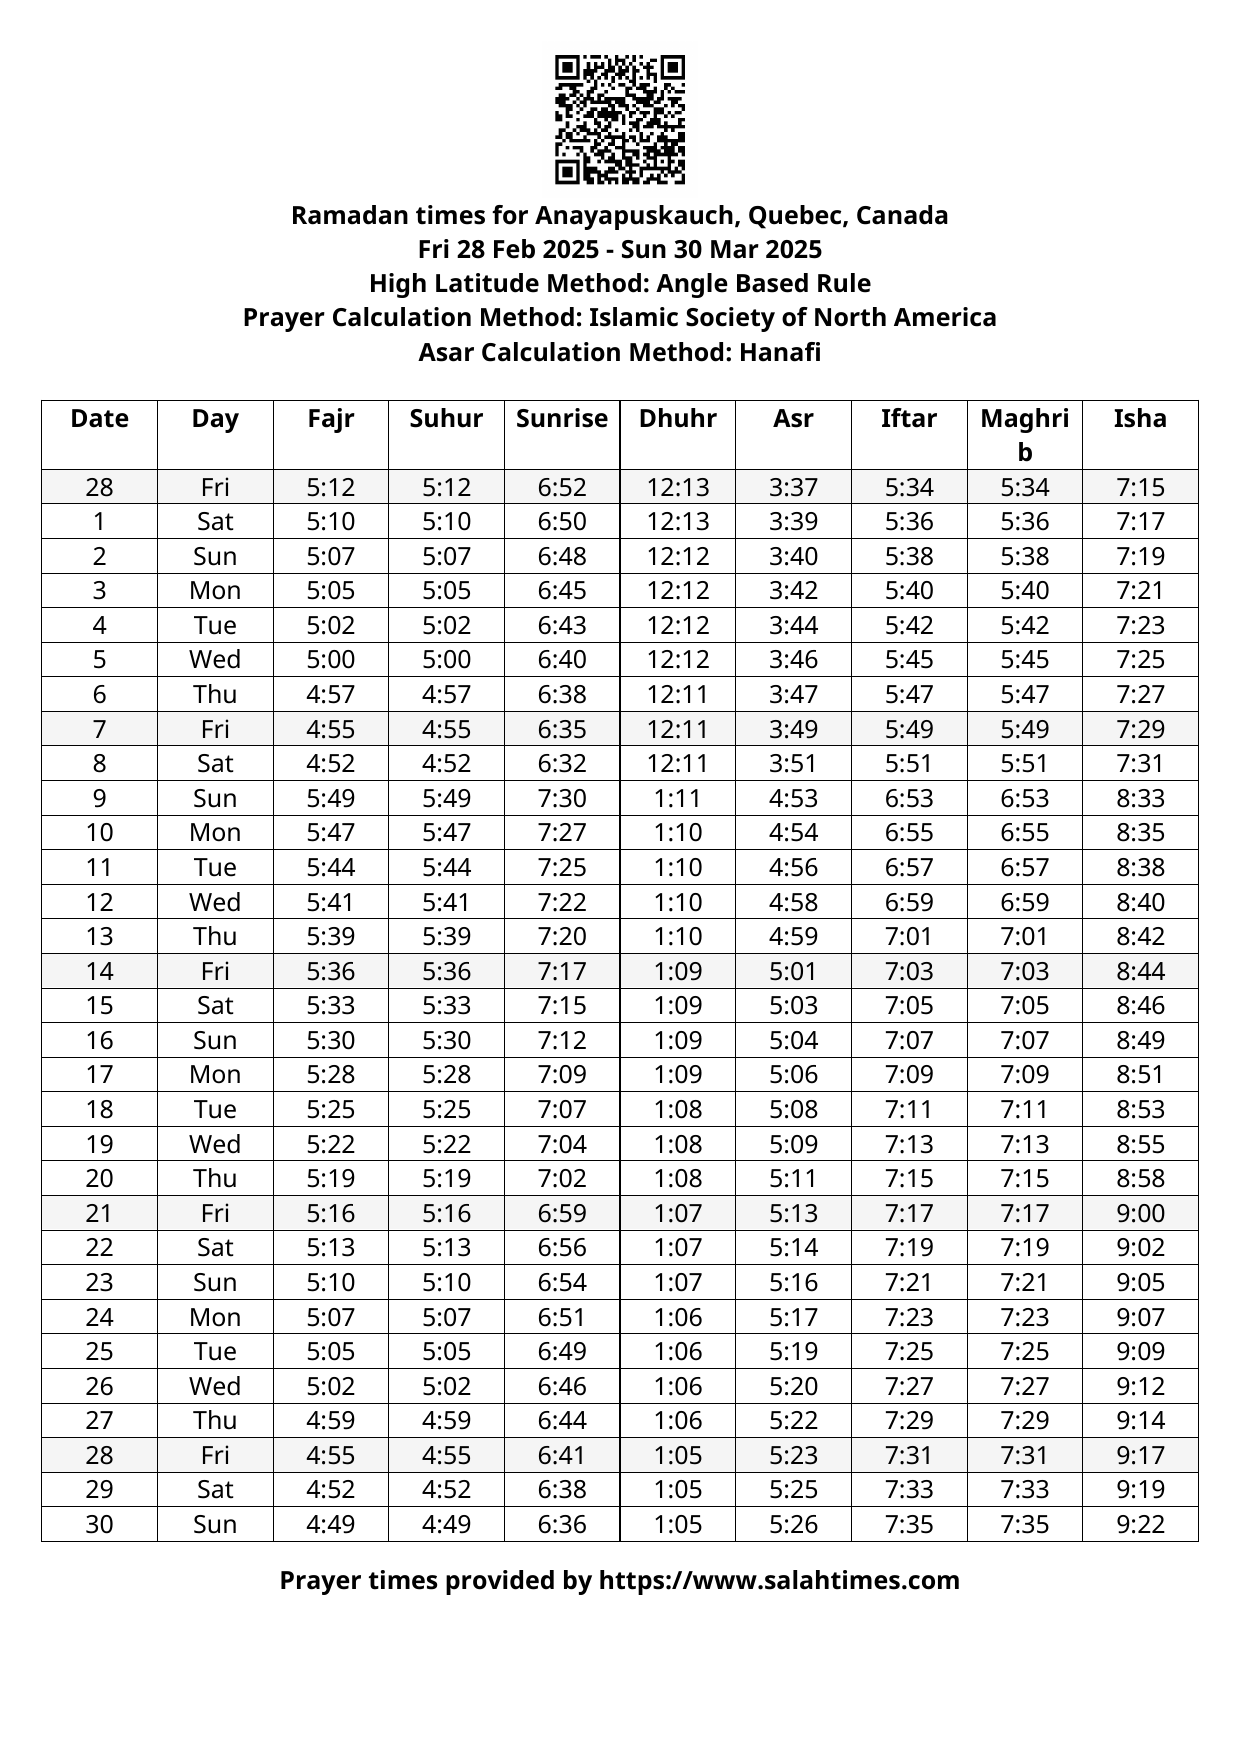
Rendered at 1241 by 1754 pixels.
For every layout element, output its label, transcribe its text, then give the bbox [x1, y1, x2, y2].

table_cell Tue [158, 1092, 273, 1126]
table_cell 5:45 [968, 643, 1082, 676]
table_header Sunrise [505, 401, 619, 469]
table_cell 5:42 [968, 608, 1082, 642]
table_cell 12:13 [621, 504, 735, 538]
table_cell 7:19 [852, 1231, 967, 1264]
table_cell 9:22 [1083, 1507, 1198, 1541]
table_header Asr [736, 401, 851, 469]
table_cell 19 [42, 1127, 157, 1160]
table_cell 5:07 [274, 539, 388, 572]
text Ramadan times for Anayapuskauch, Quebec, Canada [42, 198, 1198, 232]
table_cell 1:10 [621, 850, 735, 884]
table_cell 8:51 [1083, 1058, 1198, 1091]
table_cell 7:20 [505, 919, 619, 953]
table_cell 7:25 [505, 850, 619, 884]
table_cell 6:57 [968, 850, 1082, 884]
table_cell 5:10 [274, 1265, 388, 1299]
table_cell 7:07 [968, 1023, 1082, 1057]
table_cell 7 [42, 712, 157, 745]
table_cell Fri [158, 954, 273, 987]
table_cell Fri [158, 1196, 273, 1229]
table_cell 8:44 [1083, 954, 1198, 987]
table_cell 30 [42, 1507, 157, 1541]
table_cell 7:31 [968, 1438, 1082, 1472]
table_cell 5:11 [736, 1161, 851, 1195]
table_cell Wed [158, 643, 273, 676]
table_cell 5:05 [389, 574, 504, 607]
table_cell Thu [158, 1404, 273, 1437]
table_cell 6:52 [505, 470, 619, 503]
table_cell 7:23 [968, 1300, 1082, 1333]
table_cell 5:03 [736, 989, 851, 1022]
table_cell 12:11 [621, 677, 735, 711]
table_cell Mon [158, 574, 273, 607]
table_cell 7:12 [505, 1023, 619, 1057]
table_cell 8:58 [1083, 1161, 1198, 1195]
table_cell 7:17 [968, 1196, 1082, 1229]
table_cell Sat [158, 1231, 273, 1264]
table_cell 5:02 [389, 1369, 504, 1402]
table_cell 5:00 [274, 643, 388, 676]
table_cell 5:16 [736, 1265, 851, 1299]
table_cell 4:59 [389, 1404, 504, 1437]
table_cell 12:12 [621, 539, 735, 572]
table_cell 7:27 [968, 1369, 1082, 1402]
table_cell 5:19 [736, 1334, 851, 1368]
table_cell 4:52 [389, 1473, 504, 1506]
table_cell 7:03 [968, 954, 1082, 987]
table_cell 7:19 [968, 1231, 1082, 1264]
table_header Maghrib [968, 401, 1082, 469]
table_header Isha [1083, 401, 1198, 469]
table_cell 6:38 [505, 1473, 619, 1506]
table_cell 5:25 [736, 1473, 851, 1506]
table_cell 7:04 [505, 1127, 619, 1160]
table_cell 4:59 [274, 1404, 388, 1437]
table_cell 7:27 [852, 1369, 967, 1402]
table_cell 8:42 [1083, 919, 1198, 953]
table_cell 7:31 [1083, 746, 1198, 780]
table_cell 7:17 [852, 1196, 967, 1229]
table_cell 7:01 [852, 919, 967, 953]
table_cell 7:23 [852, 1300, 967, 1333]
table_cell Wed [158, 1127, 273, 1160]
table_cell 5:19 [274, 1161, 388, 1195]
table_cell 6:59 [968, 885, 1082, 918]
table_cell 6:59 [852, 885, 967, 918]
table_cell 6:32 [505, 746, 619, 780]
table_header Fajr [274, 401, 388, 469]
table_cell 6:43 [505, 608, 619, 642]
table_cell 4:57 [274, 677, 388, 711]
table_cell 5:30 [274, 1023, 388, 1057]
table_cell 1 [42, 504, 157, 538]
table_cell 5:33 [274, 989, 388, 1022]
table_cell 5:07 [274, 1300, 388, 1333]
table_cell 20 [42, 1161, 157, 1195]
table_cell 6:40 [505, 643, 619, 676]
table_cell 4:52 [274, 746, 388, 780]
table_cell 7:29 [1083, 712, 1198, 745]
table_cell 9:14 [1083, 1404, 1198, 1437]
table_cell 1:09 [621, 1058, 735, 1091]
table_cell 6:53 [968, 781, 1082, 814]
table_cell 8:35 [1083, 816, 1198, 849]
table_cell 5:47 [852, 677, 967, 711]
table_cell 12:12 [621, 574, 735, 607]
table_cell 5:13 [274, 1231, 388, 1264]
table_cell 5:49 [968, 712, 1082, 745]
picture [542, 41, 699, 198]
table_cell 5:05 [274, 1334, 388, 1368]
table_cell 5:20 [736, 1369, 851, 1402]
table_cell 9:00 [1083, 1196, 1198, 1229]
table_cell Sat [158, 746, 273, 780]
table_cell 1:05 [621, 1473, 735, 1506]
table_cell 4:55 [389, 1438, 504, 1472]
table_cell 5:13 [736, 1196, 851, 1229]
table_cell 5:51 [852, 746, 967, 780]
table_cell Fri [158, 470, 273, 503]
table_cell 7:13 [968, 1127, 1082, 1160]
table_cell 23 [42, 1265, 157, 1299]
table_cell 16 [42, 1023, 157, 1057]
table_cell 7:15 [505, 989, 619, 1022]
table_cell 6 [42, 677, 157, 711]
table_cell 5:41 [274, 885, 388, 918]
table_cell 7:33 [968, 1473, 1082, 1506]
table_header Iftar [852, 401, 967, 469]
table_cell 7:17 [505, 954, 619, 987]
table_cell 6:53 [852, 781, 967, 814]
table_cell 5:30 [389, 1023, 504, 1057]
table_cell 4:52 [389, 746, 504, 780]
table_cell 9:12 [1083, 1369, 1198, 1402]
table_cell Sun [158, 1023, 273, 1057]
table_cell 7:07 [505, 1092, 619, 1126]
table_cell Sun [158, 781, 273, 814]
table_cell Sun [158, 539, 273, 572]
table_cell 4 [42, 608, 157, 642]
table_cell 4:58 [736, 885, 851, 918]
table_cell 7:25 [1083, 643, 1198, 676]
table_cell 7:27 [505, 816, 619, 849]
table_cell 5:36 [389, 954, 504, 987]
table_cell 7:13 [852, 1127, 967, 1160]
table_cell 3:49 [736, 712, 851, 745]
table_cell 6:57 [852, 850, 967, 884]
table_cell 5:10 [389, 504, 504, 538]
table_cell 3:39 [736, 504, 851, 538]
table_cell 25 [42, 1334, 157, 1368]
table_cell 28 [42, 470, 157, 503]
table_cell 8:40 [1083, 885, 1198, 918]
table_cell 7:33 [852, 1473, 967, 1506]
table_cell 5:28 [389, 1058, 504, 1091]
table_cell 7:09 [505, 1058, 619, 1091]
table_cell 1:09 [621, 989, 735, 1022]
table_cell 4:54 [736, 816, 851, 849]
table_cell Sun [158, 1265, 273, 1299]
text Prayer times provided by https://www.salahtimes.com [42, 1563, 1198, 1597]
table_cell 7:09 [852, 1058, 967, 1091]
table_cell 6:36 [505, 1507, 619, 1541]
table_cell 1:09 [621, 1023, 735, 1057]
table_cell 7:19 [1083, 539, 1198, 572]
table_cell 1:08 [621, 1127, 735, 1160]
table_cell 5:07 [389, 539, 504, 572]
table_cell 5:05 [274, 574, 388, 607]
table_cell 6:38 [505, 677, 619, 711]
table_cell Sat [158, 1473, 273, 1506]
table_cell 4:56 [736, 850, 851, 884]
table_cell 7:29 [852, 1404, 967, 1437]
table_cell 6:49 [505, 1334, 619, 1368]
table_cell 12:12 [621, 643, 735, 676]
table_cell 12:13 [621, 470, 735, 503]
table_cell 6:56 [505, 1231, 619, 1264]
table_cell 7:11 [852, 1092, 967, 1126]
table_cell 5:16 [274, 1196, 388, 1229]
table_cell 3:42 [736, 574, 851, 607]
table_cell 7:02 [505, 1161, 619, 1195]
table_cell 12:11 [621, 746, 735, 780]
table_header Suhur [389, 401, 504, 469]
table_cell 5:12 [274, 470, 388, 503]
table_cell 5:44 [274, 850, 388, 884]
table_cell 6:55 [968, 816, 1082, 849]
table_cell 5:23 [736, 1438, 851, 1472]
table_cell 5:42 [852, 608, 967, 642]
table_cell 6:51 [505, 1300, 619, 1333]
table_cell 6:55 [852, 816, 967, 849]
table_cell 1:06 [621, 1300, 735, 1333]
table_cell 9:05 [1083, 1265, 1198, 1299]
table_cell Fri [158, 1438, 273, 1472]
table_cell 7:15 [968, 1161, 1082, 1195]
table_cell 6:44 [505, 1404, 619, 1437]
table_cell 1:10 [621, 919, 735, 953]
table_cell Sat [158, 504, 273, 538]
table_cell 1:08 [621, 1161, 735, 1195]
table_cell 5:40 [968, 574, 1082, 607]
table_cell 7:35 [968, 1507, 1082, 1541]
table_cell 1:07 [621, 1231, 735, 1264]
table_cell 1:07 [621, 1196, 735, 1229]
table_cell Tue [158, 608, 273, 642]
table_cell 3:47 [736, 677, 851, 711]
table_cell 5:04 [736, 1023, 851, 1057]
table_cell 12:11 [621, 712, 735, 745]
table_cell 5:49 [852, 712, 967, 745]
table_cell 7:25 [852, 1334, 967, 1368]
table_cell 5:25 [389, 1092, 504, 1126]
table_cell 1:06 [621, 1334, 735, 1368]
table_cell 5:51 [968, 746, 1082, 780]
table_cell 7:09 [968, 1058, 1082, 1091]
table_cell 15 [42, 989, 157, 1022]
table_cell 1:10 [621, 816, 735, 849]
table_cell 3:40 [736, 539, 851, 572]
table_cell 7:05 [968, 989, 1082, 1022]
table_cell 5:06 [736, 1058, 851, 1091]
table_cell 5:34 [852, 470, 967, 503]
table_cell 5:36 [274, 954, 388, 987]
table_cell 8:49 [1083, 1023, 1198, 1057]
table_cell 5:25 [274, 1092, 388, 1126]
table_cell Thu [158, 919, 273, 953]
table_cell 7:21 [852, 1265, 967, 1299]
table_cell 5:28 [274, 1058, 388, 1091]
table_cell 5:45 [852, 643, 967, 676]
table_cell 6:59 [505, 1196, 619, 1229]
table_cell 5:22 [274, 1127, 388, 1160]
table_cell 9:02 [1083, 1231, 1198, 1264]
table_cell 5:22 [389, 1127, 504, 1160]
table_cell 1:11 [621, 781, 735, 814]
table_cell 4:52 [274, 1473, 388, 1506]
table_cell 9:07 [1083, 1300, 1198, 1333]
table_cell 5:12 [389, 470, 504, 503]
table_cell 6:45 [505, 574, 619, 607]
table_cell Mon [158, 1300, 273, 1333]
table_cell 10 [42, 816, 157, 849]
table_cell Sat [158, 989, 273, 1022]
table_cell 3:37 [736, 470, 851, 503]
table_cell 5:09 [736, 1127, 851, 1160]
table_cell 7:01 [968, 919, 1082, 953]
table_header Day [158, 401, 273, 469]
table_cell 27 [42, 1404, 157, 1437]
table_cell 7:05 [852, 989, 967, 1022]
table_cell 22 [42, 1231, 157, 1264]
table_cell 1:06 [621, 1369, 735, 1402]
table_cell 5:38 [968, 539, 1082, 572]
text High Latitude Method: Angle Based Rule [42, 266, 1198, 300]
table_cell 5:10 [389, 1265, 504, 1299]
table_cell 5:02 [274, 1369, 388, 1402]
table_cell 5:17 [736, 1300, 851, 1333]
table_cell 7:23 [1083, 608, 1198, 642]
table_cell 4:55 [389, 712, 504, 745]
table_cell 5:14 [736, 1231, 851, 1264]
table_cell 9 [42, 781, 157, 814]
table_cell 5:39 [389, 919, 504, 953]
text Fri 28 Feb 2025 - Sun 30 Mar 2025 [42, 232, 1198, 266]
table_cell 5:40 [852, 574, 967, 607]
table_cell 4:57 [389, 677, 504, 711]
table_cell 8:55 [1083, 1127, 1198, 1160]
table_cell 5:36 [968, 504, 1082, 538]
table_cell 1:05 [621, 1507, 735, 1541]
table_cell 6:54 [505, 1265, 619, 1299]
table_cell 7:17 [1083, 504, 1198, 538]
table_cell 1:05 [621, 1438, 735, 1472]
table_cell 5:16 [389, 1196, 504, 1229]
table_cell 5:38 [852, 539, 967, 572]
table_cell 4:59 [736, 919, 851, 953]
table_cell Sun [158, 1507, 273, 1541]
table_cell Tue [158, 850, 273, 884]
table_cell 24 [42, 1300, 157, 1333]
table_cell 5:02 [389, 608, 504, 642]
table_cell 5:47 [968, 677, 1082, 711]
table_cell 5:49 [274, 781, 388, 814]
table_cell 1:10 [621, 885, 735, 918]
table_cell 7:30 [505, 781, 619, 814]
table_cell 7:21 [1083, 574, 1198, 607]
table_cell Tue [158, 1334, 273, 1368]
table_cell 7:27 [1083, 677, 1198, 711]
table_cell 7:25 [968, 1334, 1082, 1368]
table_cell 9:09 [1083, 1334, 1198, 1368]
table_cell 5:41 [389, 885, 504, 918]
table_cell 6:50 [505, 504, 619, 538]
table_cell Thu [158, 677, 273, 711]
table_cell Fri [158, 712, 273, 745]
table_cell 5:36 [852, 504, 967, 538]
table_cell 5:47 [274, 816, 388, 849]
table_cell Mon [158, 816, 273, 849]
table_cell 5:33 [389, 989, 504, 1022]
table_cell 4:55 [274, 712, 388, 745]
table_cell Mon [158, 1058, 273, 1091]
table_cell 6:48 [505, 539, 619, 572]
table_cell 3 [42, 574, 157, 607]
table_cell 5:19 [389, 1161, 504, 1195]
table_cell Wed [158, 885, 273, 918]
table_cell 5:47 [389, 816, 504, 849]
table_cell 6:41 [505, 1438, 619, 1472]
table_cell 5 [42, 643, 157, 676]
table_cell 5:10 [274, 504, 388, 538]
table_cell 8:46 [1083, 989, 1198, 1022]
table_cell 7:31 [852, 1438, 967, 1472]
table_cell 13 [42, 919, 157, 953]
table_cell 18 [42, 1092, 157, 1126]
table_cell 28 [42, 1438, 157, 1472]
table_cell 11 [42, 850, 157, 884]
table_cell 3:51 [736, 746, 851, 780]
table_cell 6:35 [505, 712, 619, 745]
table_cell 7:22 [505, 885, 619, 918]
table_cell 6:46 [505, 1369, 619, 1402]
table_cell 5:22 [736, 1404, 851, 1437]
table_cell 4:53 [736, 781, 851, 814]
table_cell 5:26 [736, 1507, 851, 1541]
table_cell 9:19 [1083, 1473, 1198, 1506]
table_cell 7:29 [968, 1404, 1082, 1437]
table_cell 7:03 [852, 954, 967, 987]
table_cell 4:55 [274, 1438, 388, 1472]
table_cell 5:49 [389, 781, 504, 814]
table_cell 5:08 [736, 1092, 851, 1126]
table_cell 8 [42, 746, 157, 780]
table_cell 5:34 [968, 470, 1082, 503]
table_cell 2 [42, 539, 157, 572]
table_cell 7:15 [1083, 470, 1198, 503]
table_cell 5:02 [274, 608, 388, 642]
table_cell 1:09 [621, 954, 735, 987]
table_cell 12:12 [621, 608, 735, 642]
table_cell Wed [158, 1369, 273, 1402]
table_cell 1:06 [621, 1404, 735, 1437]
table_cell 5:07 [389, 1300, 504, 1333]
table_cell 1:07 [621, 1265, 735, 1299]
table_cell 8:53 [1083, 1092, 1198, 1126]
text Prayer Calculation Method: Islamic Society of North America [42, 300, 1198, 334]
table_header Date [42, 401, 157, 469]
table_cell 8:33 [1083, 781, 1198, 814]
table_cell 7:35 [852, 1507, 967, 1541]
table_cell 3:46 [736, 643, 851, 676]
table_cell 8:38 [1083, 850, 1198, 884]
table_cell 9:17 [1083, 1438, 1198, 1472]
table_cell 7:15 [852, 1161, 967, 1195]
text Asar Calculation Method: Hanafi [42, 334, 1198, 368]
table_cell Thu [158, 1161, 273, 1195]
table_cell 29 [42, 1473, 157, 1506]
table_cell 4:49 [274, 1507, 388, 1541]
table_cell 7:07 [852, 1023, 967, 1057]
table_cell 21 [42, 1196, 157, 1229]
table_cell 5:13 [389, 1231, 504, 1264]
table_header Dhuhr [621, 401, 735, 469]
table_cell 1:08 [621, 1092, 735, 1126]
table_cell 7:11 [968, 1092, 1082, 1126]
table_cell 12 [42, 885, 157, 918]
table_cell 5:01 [736, 954, 851, 987]
table_cell 17 [42, 1058, 157, 1091]
table_cell 5:05 [389, 1334, 504, 1368]
table_cell 5:39 [274, 919, 388, 953]
table_cell 5:00 [389, 643, 504, 676]
table_cell 26 [42, 1369, 157, 1402]
table_cell 5:44 [389, 850, 504, 884]
table_cell 4:49 [389, 1507, 504, 1541]
table_cell 3:44 [736, 608, 851, 642]
table_cell 7:21 [968, 1265, 1082, 1299]
table_cell 14 [42, 954, 157, 987]
